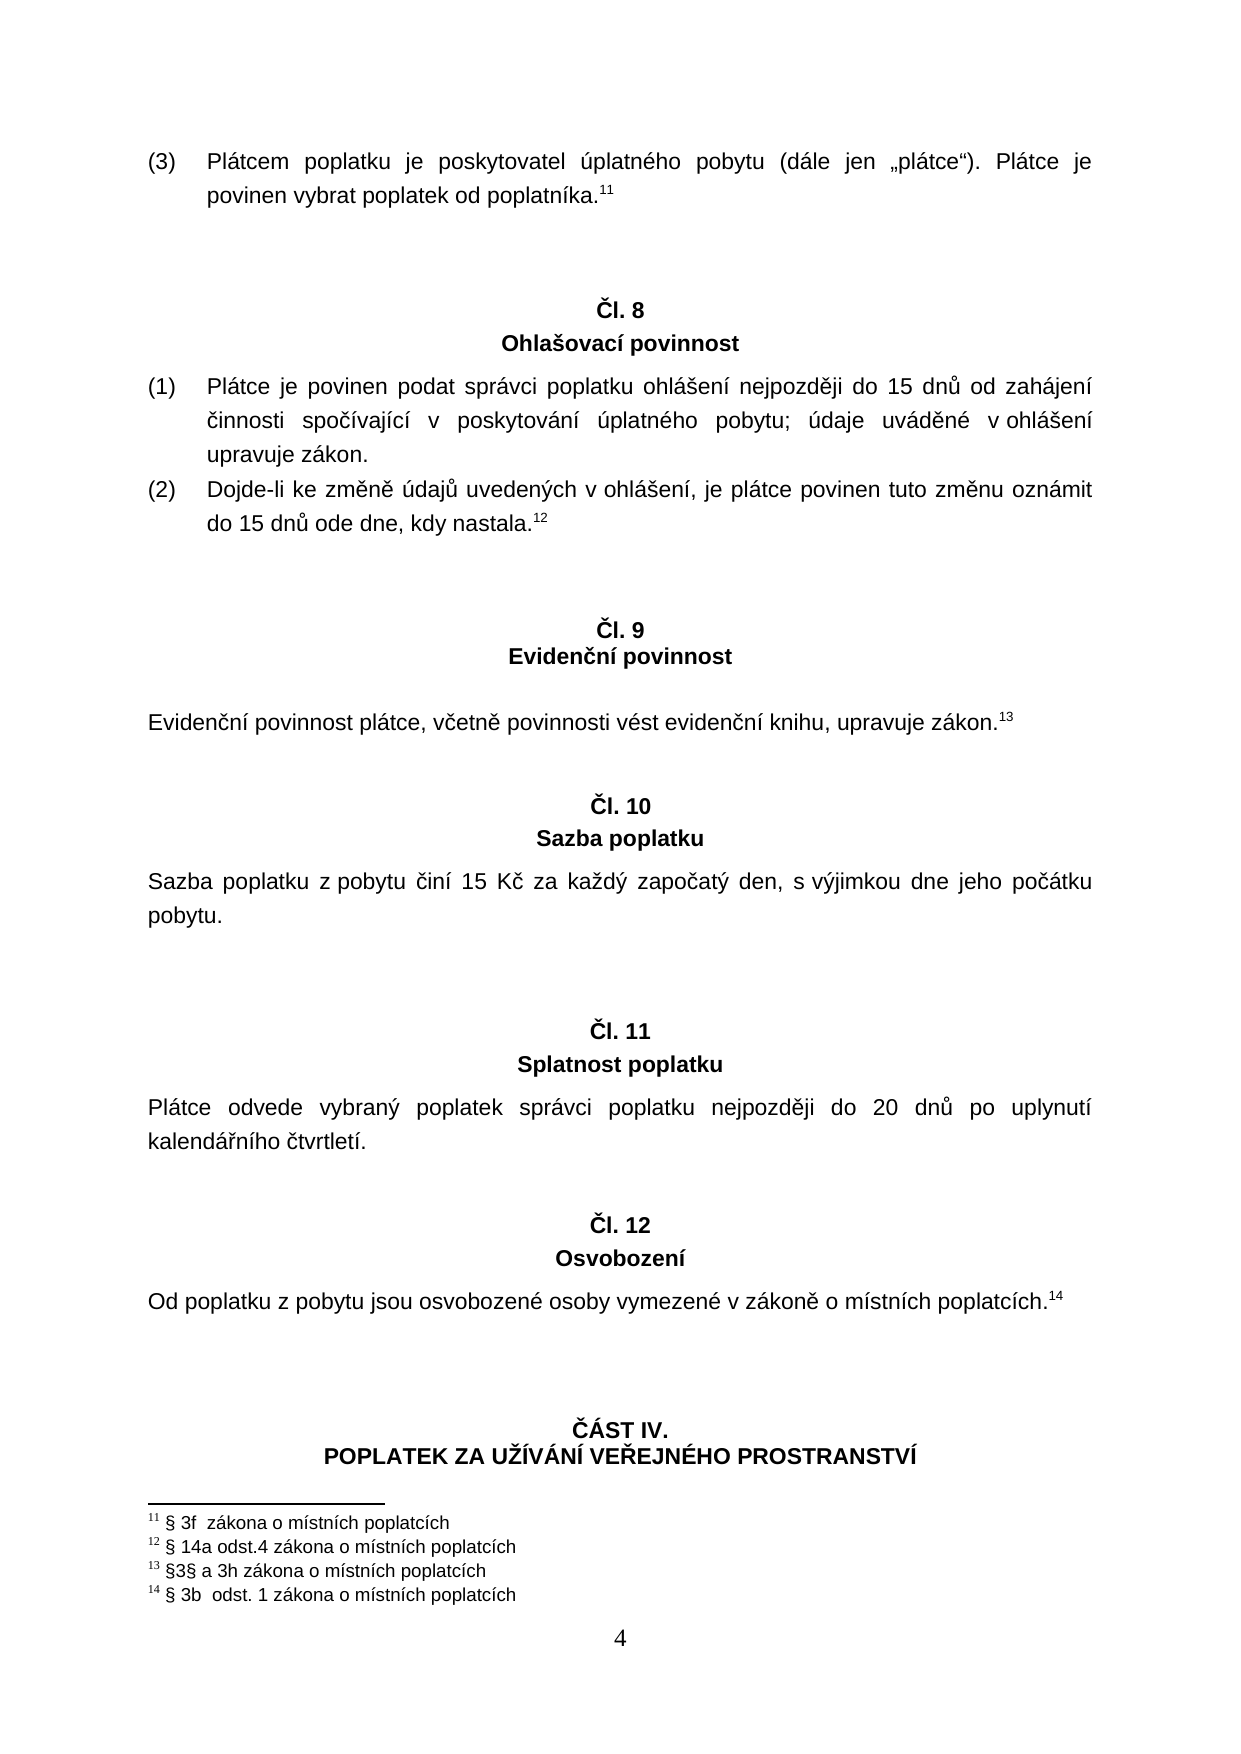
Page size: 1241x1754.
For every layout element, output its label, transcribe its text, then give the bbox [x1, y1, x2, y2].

text ČÁST IV. [148, 1417, 1093, 1443]
text POPLATEK ZA UŽÍVÁNÍ VEŘEJNÉHO PROSTRANSTVÍ [148, 1443, 1093, 1469]
text Ohlašovací povinnost [148, 330, 1093, 356]
list Evidenční povinnost plátce, včetně povinnosti vést evidenční knihu, upravuje zákon. [148, 708, 1093, 735]
list Dojde-li ke změně údajů uvedených v ohlášení, je plátce povinen tuto změnu oznámit do 15 dnů ode dne, kdy nastala. [148, 476, 1093, 536]
text Čl. 10 [516, 793, 1093, 819]
text Čl. 12 [148, 1212, 1093, 1238]
text Splatnost poplatku [148, 1051, 1093, 1077]
text Od poplatku z pobytu jsou osvobozené osoby vymezené v zákoně o místních poplatcích. [148, 1288, 1093, 1314]
text Sazba poplatku z pobytu činí 15 Kč za každý započatý den, s výjimkou dne jeho počátku pobytu. [148, 868, 1093, 929]
text (3) Plátcem poplatku je poskytovatel úplatného pobytu (dále jen „plátce“). Plátce je povinen vybrat poplatek od poplatníka. [148, 148, 1093, 208]
text Evidenční povinnost [148, 643, 1093, 670]
text Čl. 8 [148, 297, 1093, 324]
list Plátce je povinen podat správci poplatku ohlášení nejpozději do 15 dnů od zahájení činnosti spočívající v poskytování úplatného pobytu; údaje uváděné v ohlášení upravuje zákon. [148, 373, 1093, 468]
text Plátce odvede vybraný poplatek správci poplatku nejpozději do 20 dnů po uplynutí kalendářního čtvrtletí. [148, 1094, 1093, 1154]
text Sazba poplatku [148, 825, 1093, 852]
text Osvobození [148, 1245, 1093, 1271]
text Čl. 11 [148, 1018, 1093, 1044]
text Čl. 9 [148, 617, 1093, 643]
